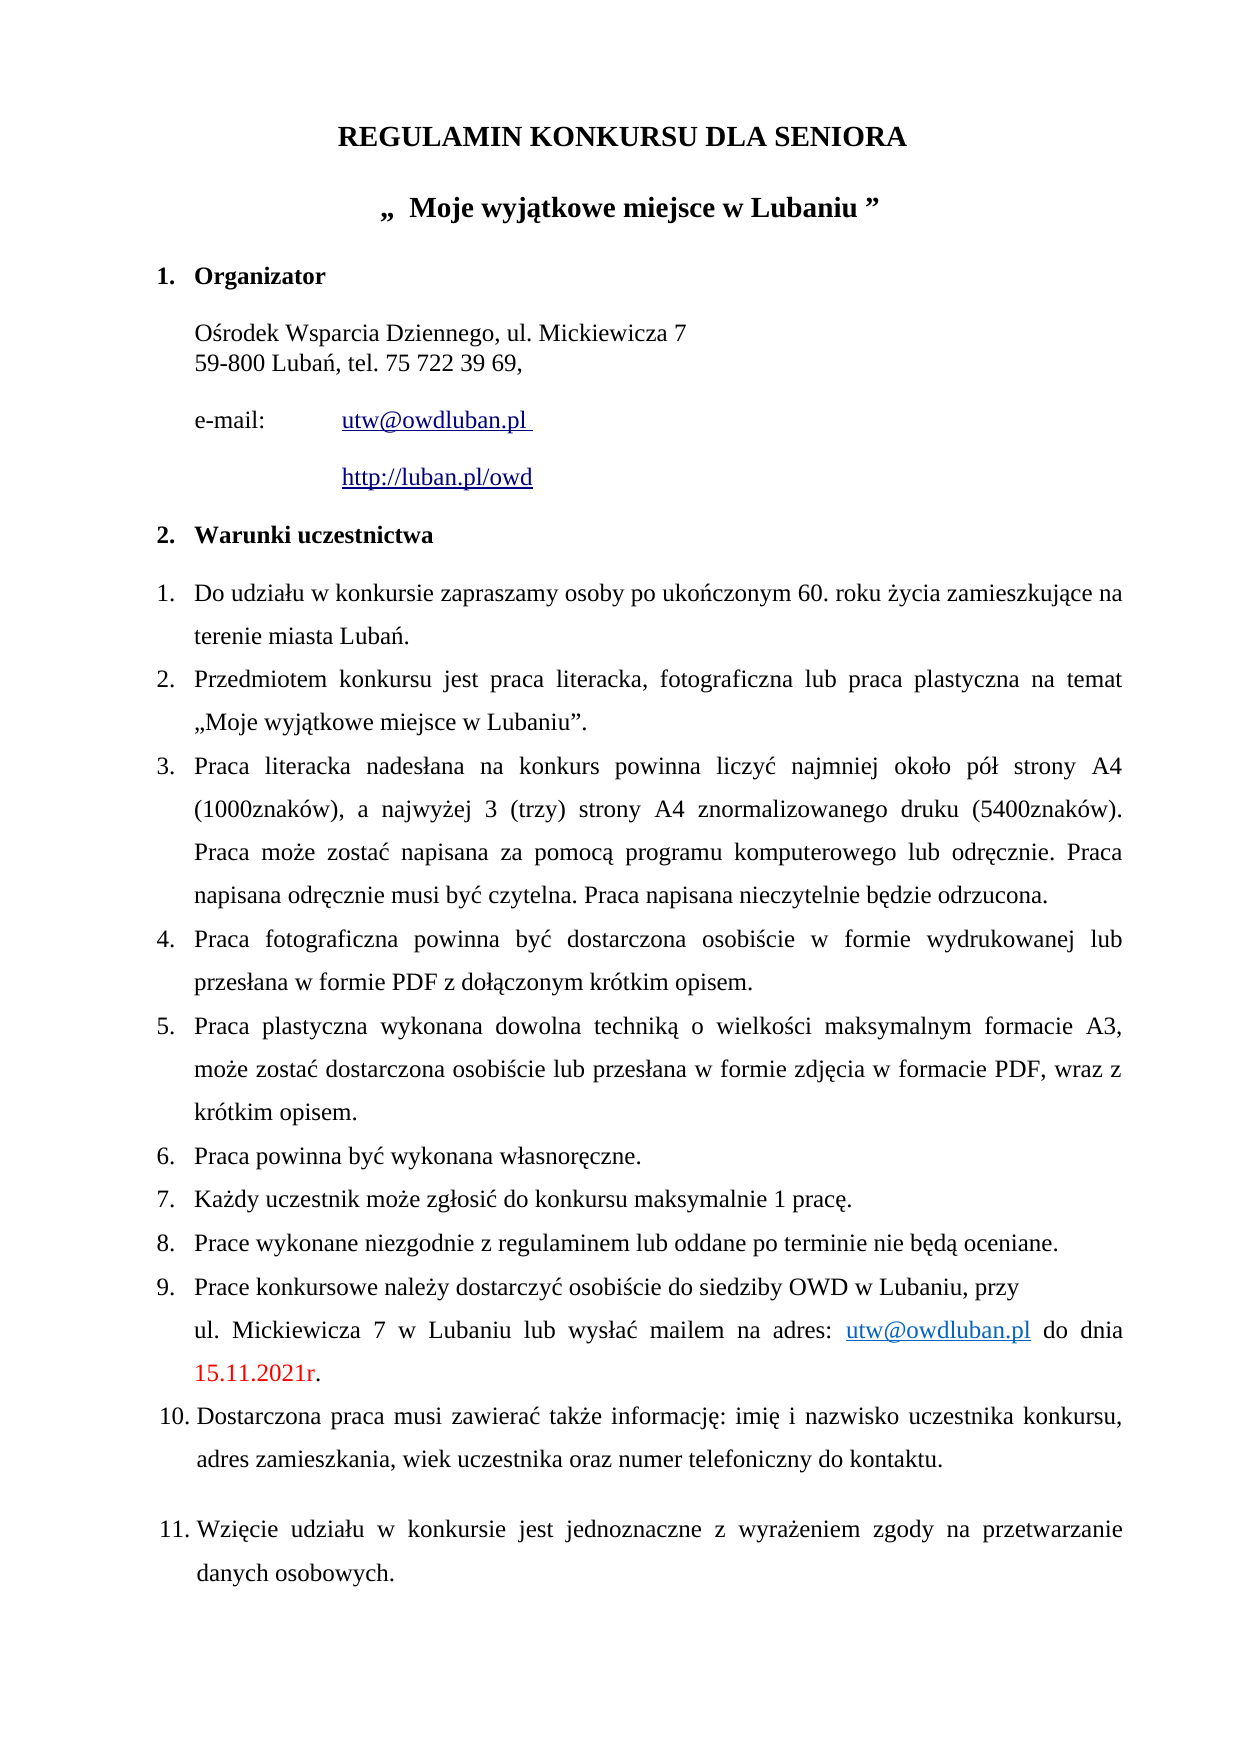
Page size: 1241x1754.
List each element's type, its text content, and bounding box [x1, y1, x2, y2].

list Wzięcie udziału w konkursie jest jednoznaczne z wyrażeniem zgody na przetwarzanie danych osobowych. [159, 1514, 1123, 1586]
text REGULAMIN KONKURSU DLA SENIORA [235, 119, 1010, 152]
text „ Moje wyjątkowe miejsce w Lubaniu ” [235, 190, 1010, 223]
list Praca fotograficzna powinna być dostarczona osobiście w formie wydrukowanej lub przesłana w formie PDF z dołączonym krótkim opisem. [156, 924, 1123, 996]
list Dostarczona praca musi zawierać także informację: imię i nazwisko uczestnika konkursu, adres zamieszkania, wiek uczestnika oraz numer telefoniczny do kontaktu. [159, 1401, 1123, 1473]
subtitle Organizator [156, 261, 1124, 289]
list Praca powinna być wykonana własnoręczne. [156, 1141, 1123, 1169]
list Każdy uczestnik może zgłosić do konkursu maksymalnie 1 pracę. [156, 1184, 1123, 1213]
list Do udziału w konkursie zapraszamy osoby po ukończonym 60. roku życia zamieszkujące na terenie miasta Lubań. [156, 578, 1123, 649]
text 59-800 Lubań, tel. 75 722 39 69, [194, 348, 594, 377]
list Przedmiotem konkursu jest praca literacka, fotograficzna lub praca plastyczna na temat „Moje wyjątkowe miejsce w Lubaniu”. [156, 664, 1123, 736]
text http://luban.pl/owd [268, 463, 594, 491]
list Prace wykonane niezgodnie z regulaminem lub oddane po terminie nie będą oceniane. [156, 1228, 1123, 1257]
text e-mail: utw@owdluban.pl [194, 406, 594, 434]
list Praca literacka nadesłana na konkurs powinna liczyć najmniej około pół strony A4 (1000znaków), a najwyżej 3 (trzy) strony A4 znormalizowanego druku (5400znaków). Praca może zostać napisana za pomocą programu komputerowego lub odręcznie. Praca napisana odręcznie musi być czytelna. Praca napisana nieczytelnie będzie odrzucona. [156, 751, 1123, 909]
list Praca plastyczna wykonana dowolna techniką o wielkości maksymalnym formacie A3, może zostać dostarczona osobiście lub przesłana w formie zdjęcia w formacie PDF, wraz z krótkim opisem. [156, 1011, 1123, 1126]
text Ośrodek Wsparcia Dziennego, ul. Mickiewicza 7 [194, 318, 1123, 347]
subtitle Warunki uczestnictwa [156, 520, 1124, 549]
list Prace konkursowe należy dostarczyć osobiście do siedziby OWD w Lubaniu, przy [156, 1272, 1123, 1301]
text ul. Mickiewicza 7 w Lubaniu lub wysłać mailem na adres: utw@owdluban.pl do dnia 15.11.2021r. [194, 1315, 1123, 1387]
